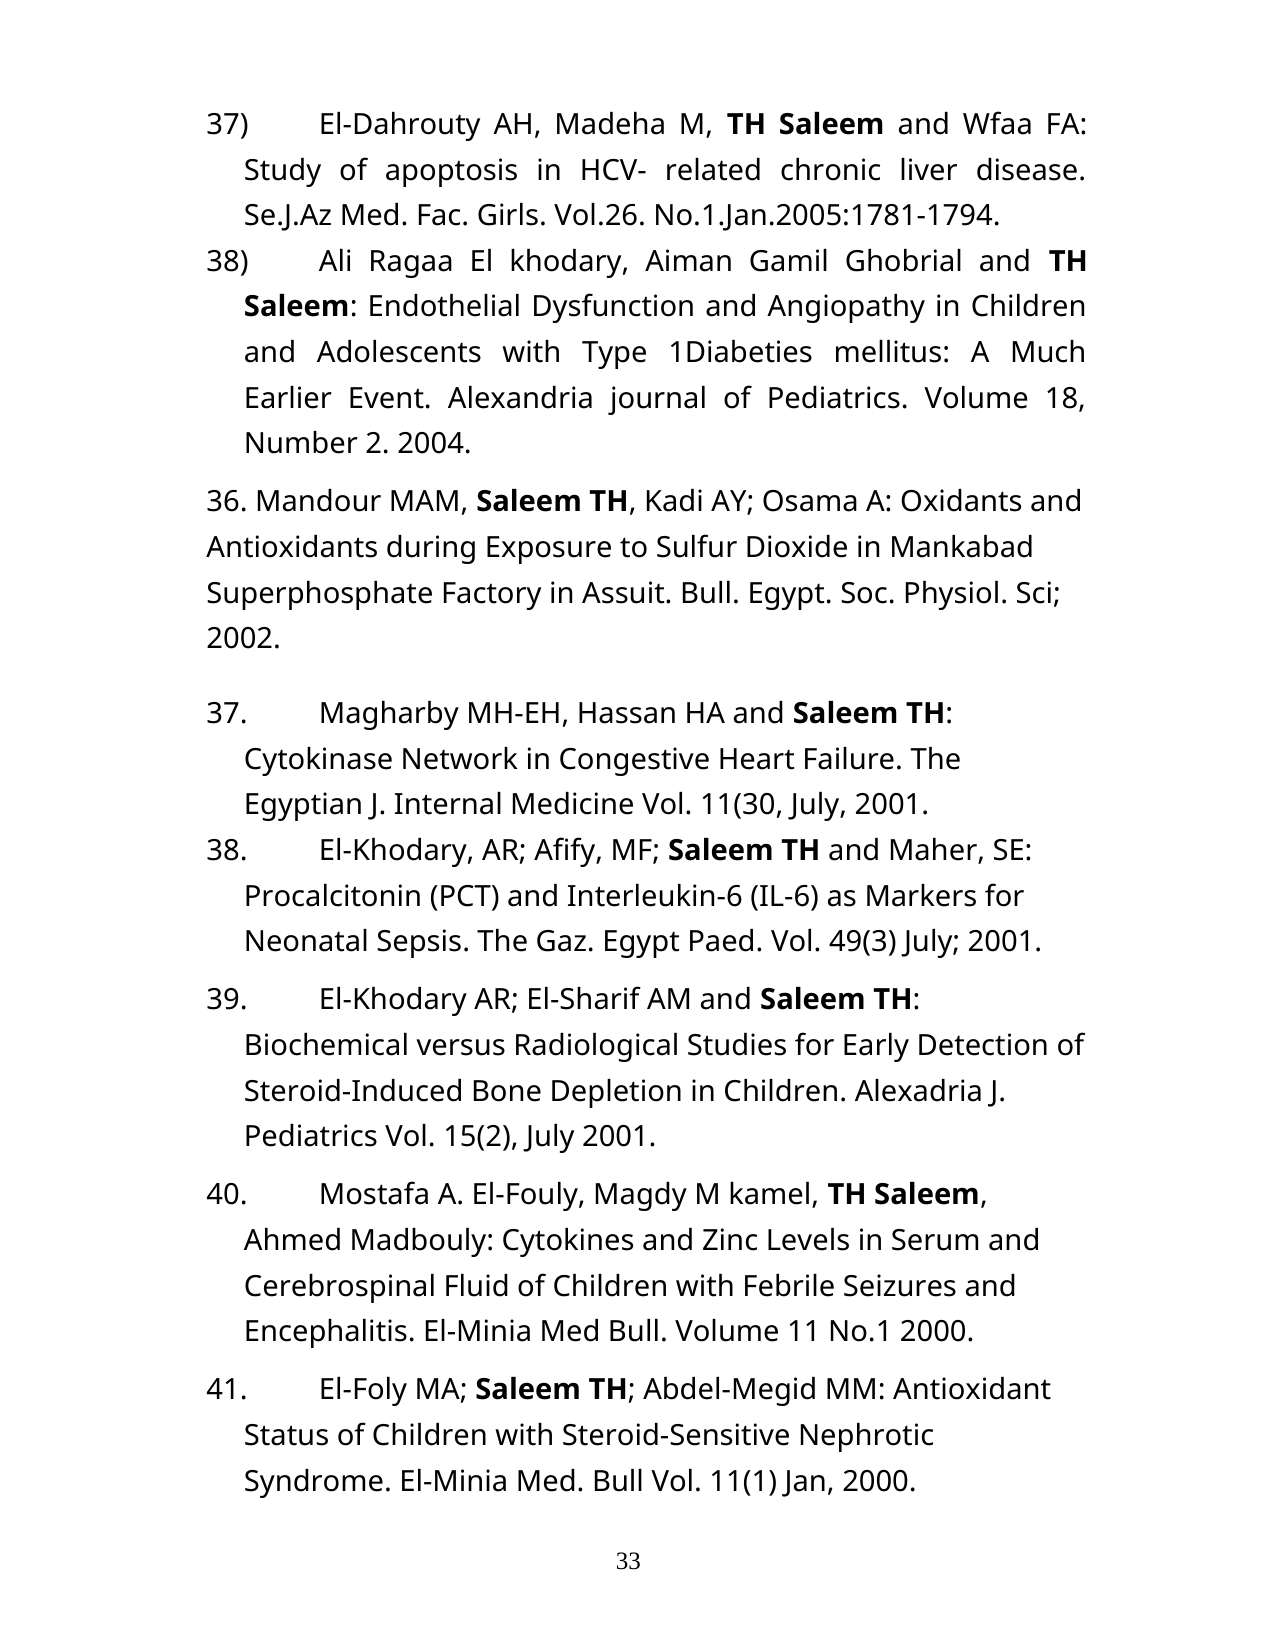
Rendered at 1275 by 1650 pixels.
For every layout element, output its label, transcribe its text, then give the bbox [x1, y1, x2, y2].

list El-Dahrouty AH, Madeha M, TH Saleem and Wfaa FA: Study of apoptosis in HCV- related chronic liver disease. Se.J.Az Med. Fac. Girls. Vol.26. No.1.Jan.2005:1781-1794. [206, 103, 1087, 234]
list Magharby MH-EH, Hassan HA and Saleem TH: Cytokinase Network in Congestive Heart Failure. The Egyptian J. Internal Medicine Vol. 11(30, July, 2001. [206, 692, 1087, 823]
list Ali Ragaa El khodary, Aiman Gamil Ghobrial and TH Saleem: Endothelial Dysfunction and Angiopathy in Children and Adolescents with Type 1Diabeties mellitus: A Much Earlier Event. Alexandria journal of Pediatrics. Volume 18, Number 2. 2004. [206, 240, 1087, 462]
list El-Khodary, AR; Afify, MF; Saleem TH and Maher, SE: Procalcitonin (PCT) and Interleukin-6 (IL-6) as Markers for Neonatal Sepsis. The Gaz. Egypt Paed. Vol. 49(3) July; 2001. [206, 829, 1087, 960]
list Mostafa A. El-Fouly, Magdy M kamel, TH Saleem, Ahmed Madbouly: Cytokines and Zinc Levels in Serum and Cerebrospinal Fluid of Children with Febrile Seizures and Encephalitis. El-Minia Med Bull. Volume 11 No.1 2000. [206, 1173, 1087, 1350]
list El-Foly MA; Saleem TH; Abdel-Megid MM: Antioxidant Status of Children with Steroid-Sensitive Nephrotic Syndrome. El-Minia Med. Bull Vol. 11(1) Jan, 2000. [206, 1368, 1087, 1499]
text 36. Mandour MAM, Saleem TH, Kadi AY; Osama A: Oxidants and Antioxidants during Exposure to Sulfur Dioxide in Mankabad Superphosphate Factory in Assuit. Bull. Egypt. Soc. Physiol. Sci; 2002. [206, 481, 1087, 657]
list El-Khodary AR; El-Sharif AM and Saleem TH: Biochemical versus Radiological Studies for Early Detection of Steroid-Induced Bone Depletion in Children. Alexadria J. Pediatrics Vol. 15(2), July 2001. [206, 978, 1087, 1155]
